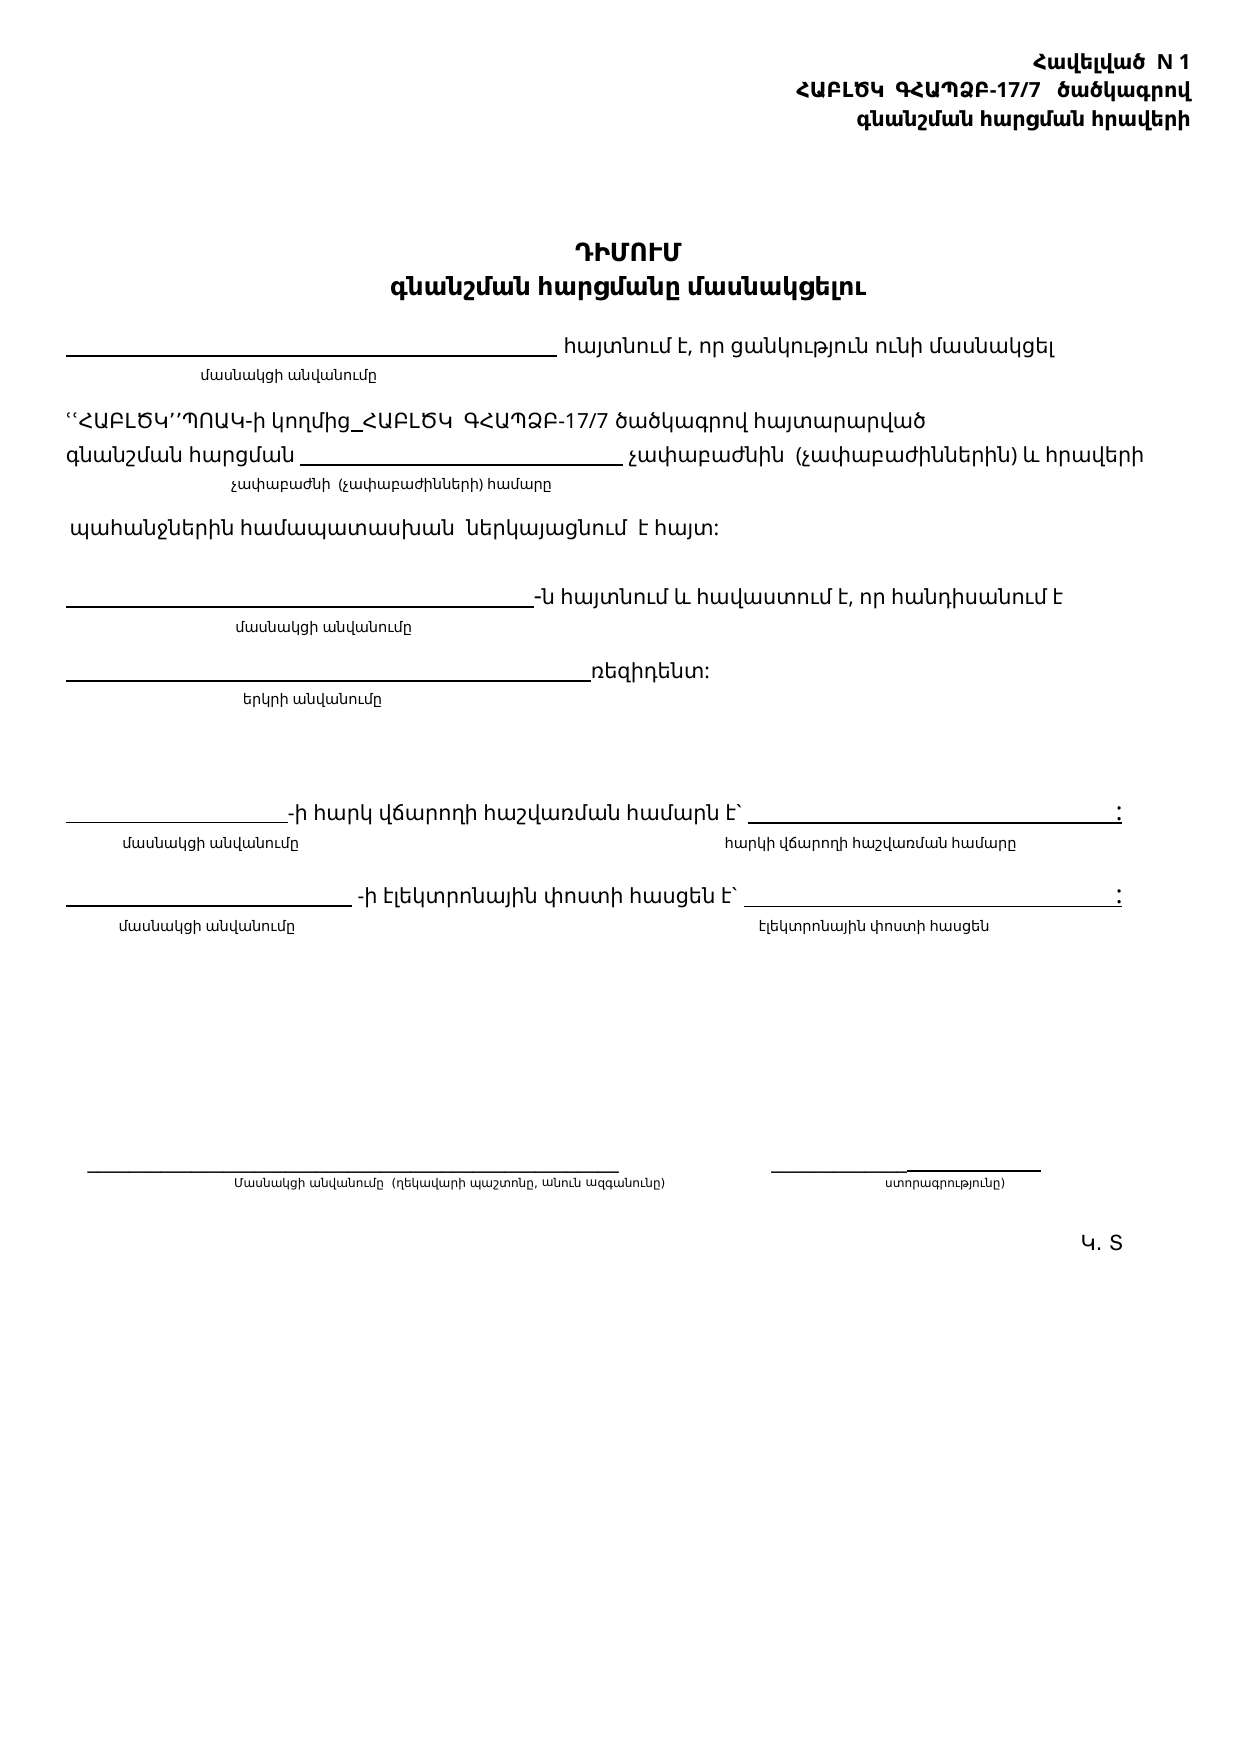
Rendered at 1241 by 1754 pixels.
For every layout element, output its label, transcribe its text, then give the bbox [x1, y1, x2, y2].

text ՙՙՀԱԲԼԾԿ՚՚ՊՈԱԿ-ի կողմից ՀԱԲԼԾԿ ԳՀԱՊՁԲ-17/7 ծածկագրով հայտարարված [66, 403, 1191, 435]
text հայտնում է, որ ցանկություն ունի մասնակցել [66, 331, 1191, 360]
text չափաբաժնի (չափաբաժինների) համարը [66, 473, 1191, 507]
text պահանջներին համապատասխան ներկայացնում է հայտ: [66, 513, 1191, 541]
text ԴԻՄՈՒՄ [66, 234, 1191, 268]
text մասնակցի անվանումը էլեկտրոնային փոստի հասցեն [66, 916, 1191, 950]
text ռեզիդենտ: [66, 656, 1191, 684]
text գնանշման հարցման հրավերի [66, 104, 1191, 132]
text մասնակցի անվանումը [66, 364, 1191, 398]
text -ն հայտնում և հավաստում է, որ հանդիսանում է [66, 578, 1191, 612]
text երկրի անվանումը [66, 688, 1191, 723]
text Հավելված N 1 [66, 47, 1191, 75]
subtitle գնանշման հարցմանը մասնակցելու [66, 268, 1191, 302]
text ___________________________________________________ _____________ Մասնակցի անվանումը (ղեկավարի պաշտոնը, անուն ազգանունը) ստորագրությունը) [66, 1149, 1191, 1202]
text մասնակցի անվանումը [66, 617, 1191, 651]
text -ի հարկ վճարողի հաշվառման համարն է` : [66, 793, 1191, 827]
text -ի էլեկտրոնային փոստի հասցեն է` : [66, 877, 1191, 911]
text մասնակցի անվանումը հարկի վճարողի հաշվառման համարը [66, 832, 1191, 867]
text գնանշման հարցման չափաբաժնին (չափաբաժիններին) և հրավերի [66, 440, 1191, 468]
text Կ. Տ [66, 1231, 1191, 1255]
text ՀԱԲԼԾԿ ԳՀԱՊՁԲ-17/7 ծածկագրով [66, 75, 1191, 104]
